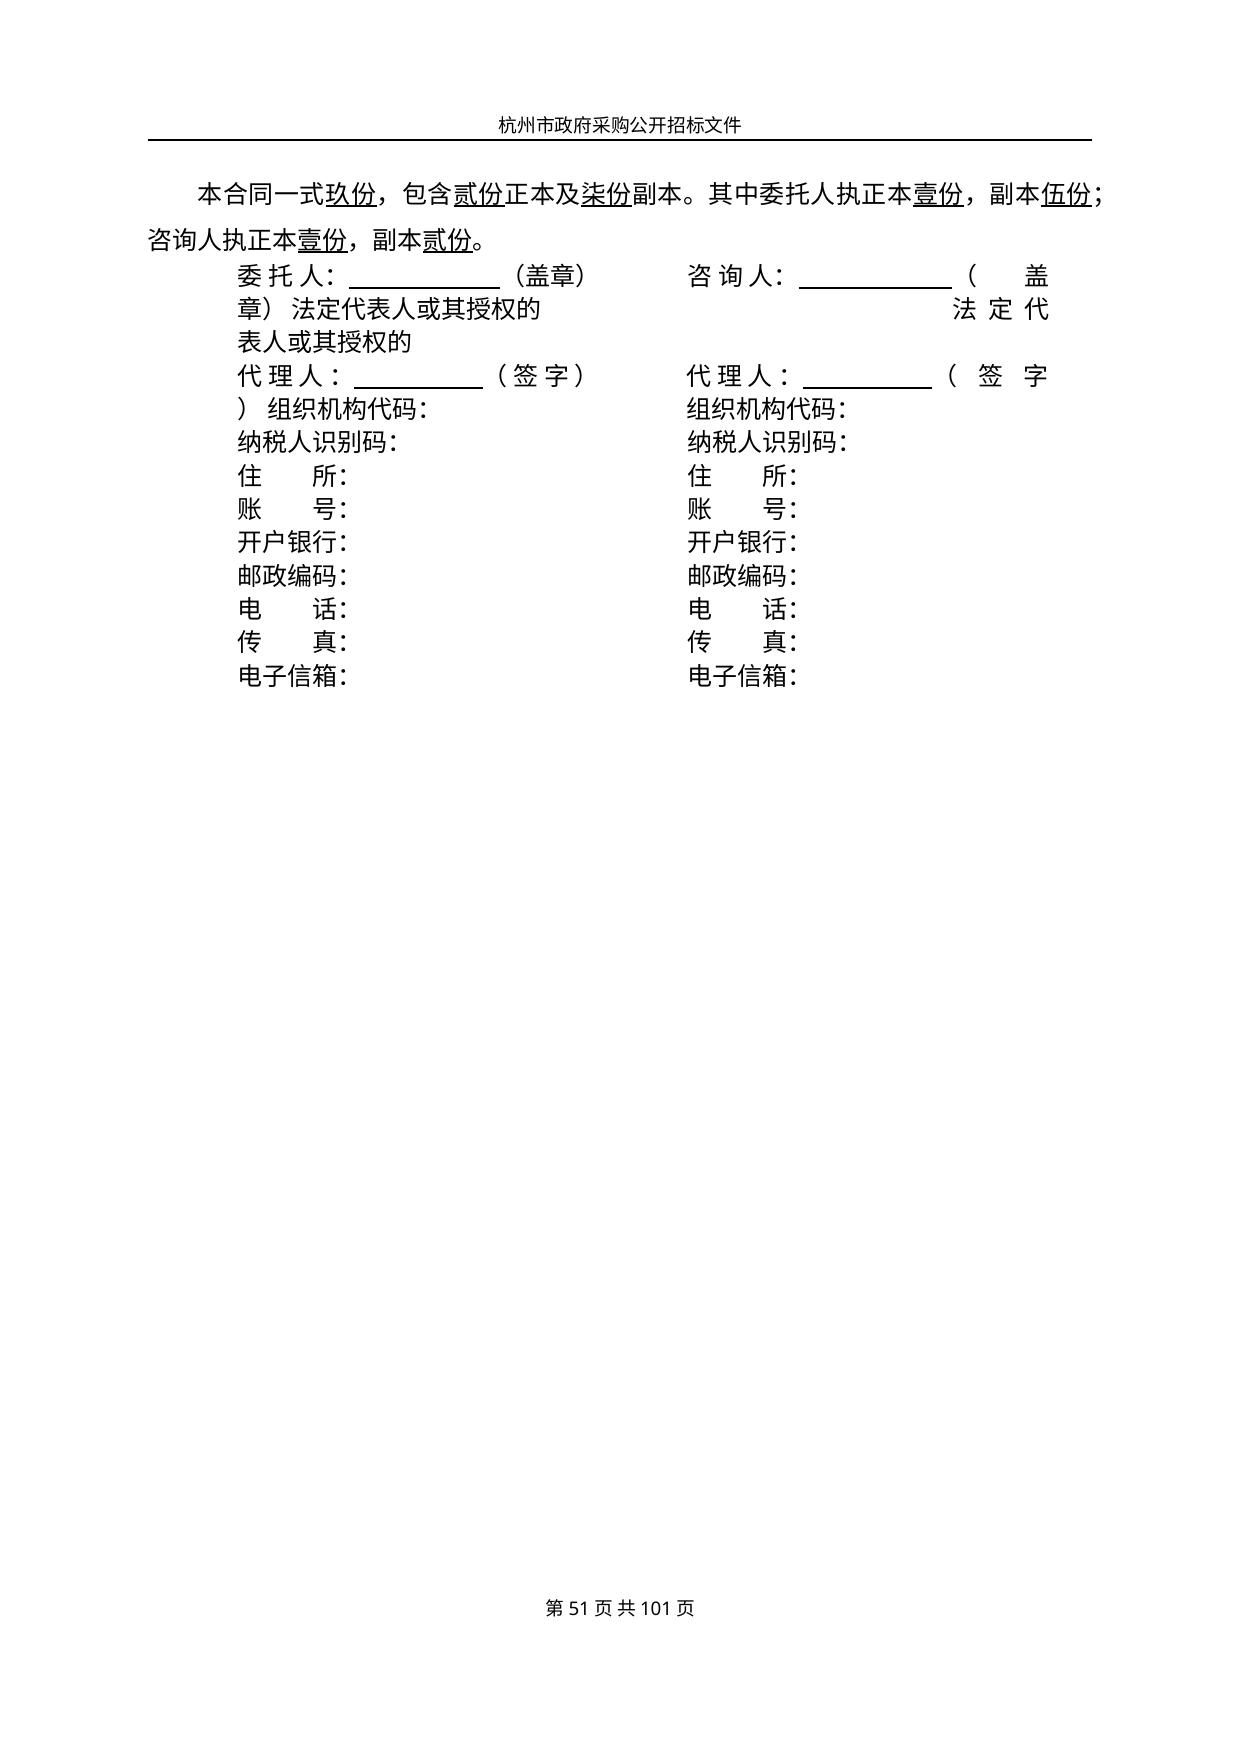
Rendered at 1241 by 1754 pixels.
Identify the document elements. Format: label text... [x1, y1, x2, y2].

text 本合同一式玖份，包含贰份正本及柒份副本。其中委托人执正本壹份，副本伍份；咨询人执正本壹份，副本贰份。 [148, 167, 1092, 258]
text 传 真： 传 真： [237, 625, 1092, 658]
text 开户银行： 开户银行： [237, 525, 1092, 558]
text 委 托 人： （盖章） 咨 询 人： （盖章） 法定代表人或其授权的 法定代表人或其授权的 [237, 258, 1049, 358]
text 邮政编码： 邮政编码： [237, 558, 1092, 592]
text 住 所： 住 所： [237, 458, 1092, 492]
text 纳税人识别码： 纳税人识别码： [237, 425, 1092, 458]
text 账 号： 账 号： [237, 492, 1092, 525]
text 电子信箱： 电子信箱： [237, 658, 1092, 692]
text 电 话： 电 话： [237, 592, 1092, 625]
text 代 理 人 ： （ 签 字 ） 代 理 人 ： （ 签 字 ） 组织机构代码： 组织机构代码： [237, 358, 1049, 425]
